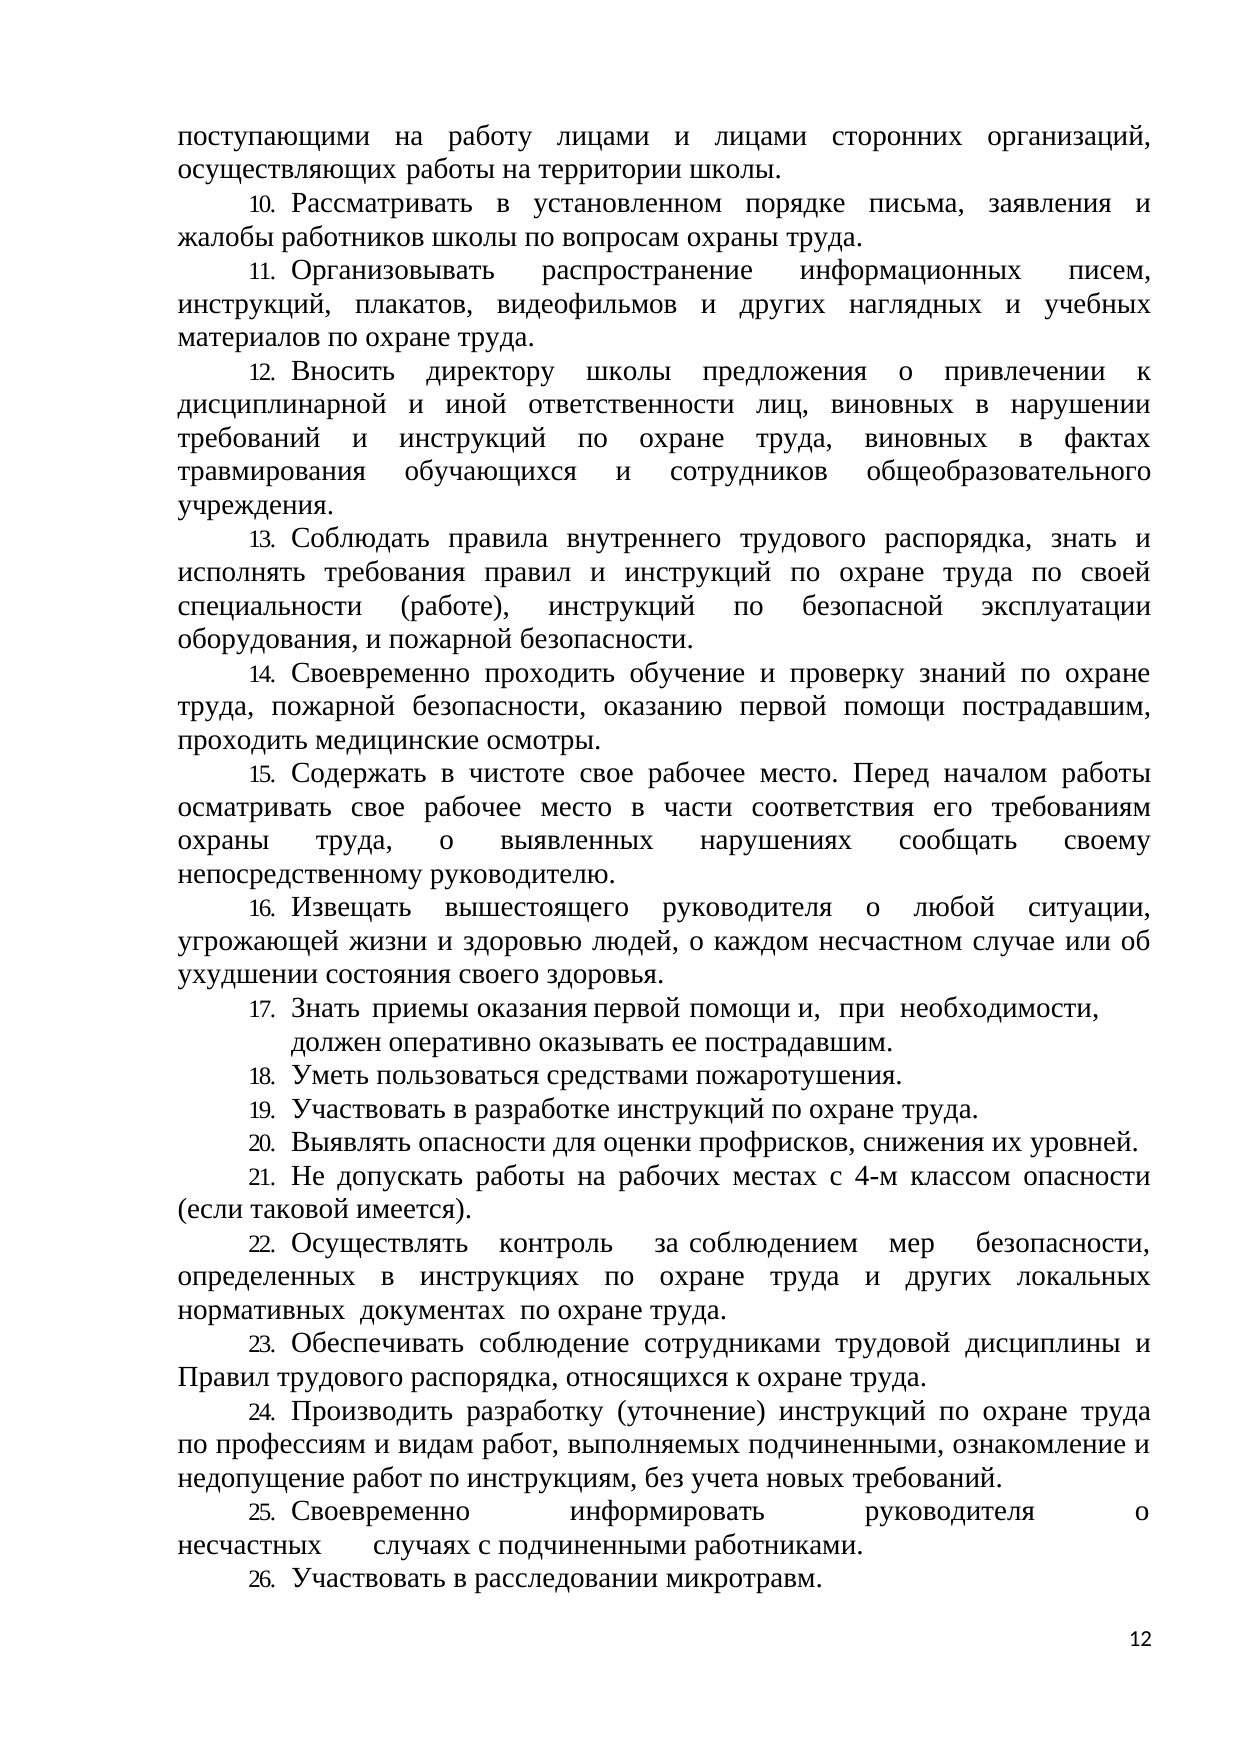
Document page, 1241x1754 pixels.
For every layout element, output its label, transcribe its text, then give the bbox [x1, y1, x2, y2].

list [177, 118, 1152, 185]
list Осуществлять контроль за соблюдением мер безопасности, определенных в инструкциях по охране труда и других локальных нормативных документах по охране труда. [177, 1225, 1152, 1326]
list Содержать в чистоте свое рабочее место. Перед началом работы осматривать свое рабочее место в части соответствия его требованиям охраны труда, о выявленных нарушениях сообщать своему непосредственному руководителю. [177, 755, 1152, 889]
list Организовывать распространение информационных писем, инструкций, плакатов, видеофильмов и других наглядных и учебных материалов по охране труда. [177, 252, 1152, 353]
list Не допускать работы на рабочих местах с 4-м классом опасности (если таковой имеется). [177, 1158, 1152, 1225]
list Соблюдать правила внутреннего трудового распорядка, знать и исполнять требования правил и инструкций по охране труда по своей специальности (работе), инструкций по безопасной эксплуатации оборудования, и пожарной безопасности. [177, 521, 1152, 655]
list Своевременно проходить обучение и проверку знаний по охране труда, пожарной безопасности, оказанию первой помощи пострадавшим, проходить медицинские осмотры. [177, 655, 1152, 755]
list Своевременно информировать руководителя о несчастных случаях с подчиненными работниками. [177, 1493, 1152, 1560]
list Знать приемы оказания первой помощи и, при необходимости, должен оперативно оказывать ее пострадавшим. [177, 990, 1152, 1057]
list Производить разработку (уточнение) инструкций по охране труда по профессиям и видам работ, выполняемых подчиненными, ознакомление и недопущение работ по инструкциям, без учета новых требований. [177, 1393, 1152, 1493]
list Рассматривать в установленном порядке письма, заявления и жалобы работников школы по вопросам охраны труда. [177, 185, 1152, 252]
list Вносить директору школы предложения о привлечении к дисциплинарной и иной ответственности лиц, виновных в нарушении требований и инструкций по охране труда, виновных в фактах травмирования обучающихся и сотрудников общеобразовательного учреждения. [177, 353, 1152, 521]
list Участвовать в расследовании микротравм. [177, 1560, 1152, 1594]
list Обеспечивать соблюдение сотрудниками трудовой дисциплины и Правил трудового распорядка, относящихся к охране труда. [177, 1326, 1152, 1393]
list Уметь пользоваться средствами пожаротушения. [177, 1057, 1152, 1091]
list Участвовать в разработке инструкций по охране труда. [177, 1091, 1152, 1124]
list Извещать вышестоящего руководителя о любой ситуации, угрожающей жизни и здоровью людей, о каждом несчастном случае или об ухудшении состояния своего здоровья. [177, 889, 1152, 990]
list Выявлять опасности для оценки профрисков, снижения их уровней. [177, 1124, 1152, 1158]
